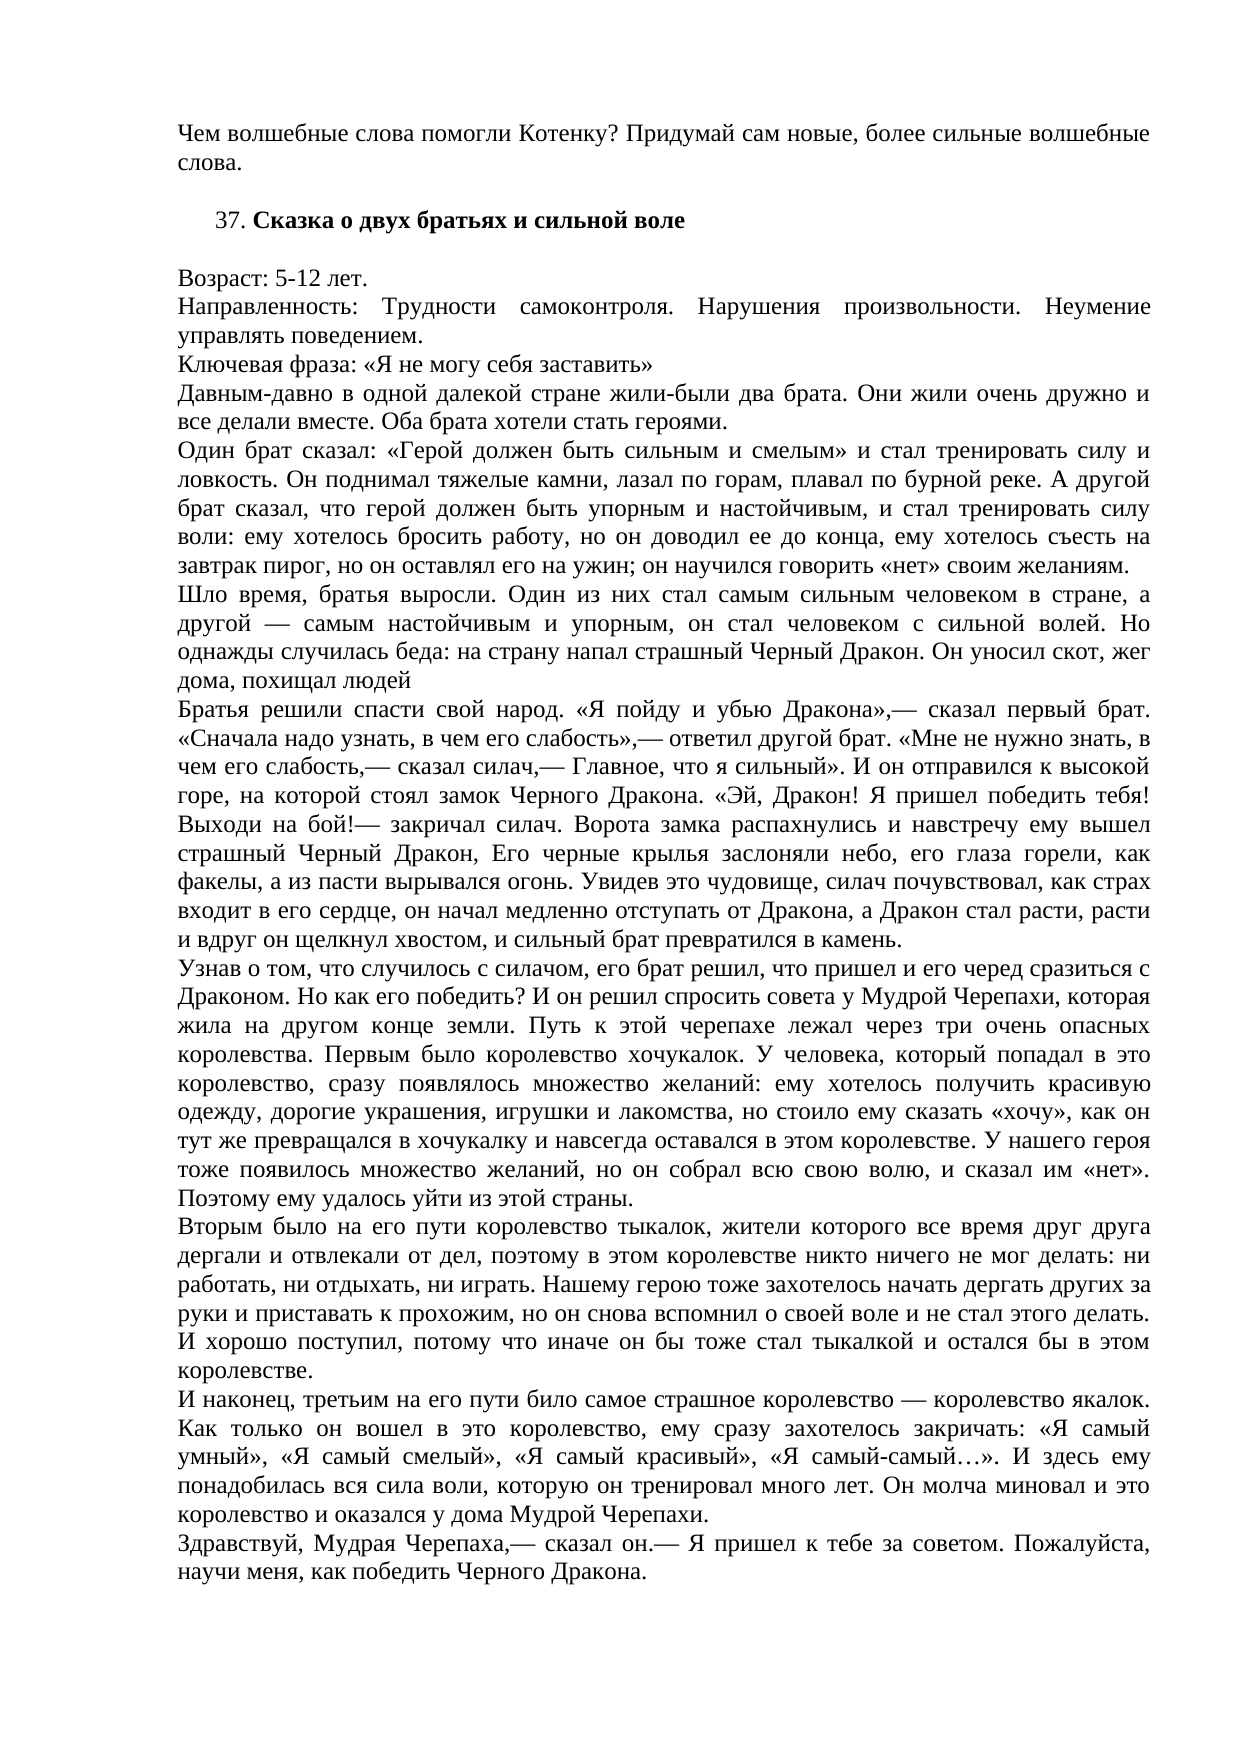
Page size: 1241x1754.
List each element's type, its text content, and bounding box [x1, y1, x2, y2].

text Братья решили спасти свой народ. «Я пойду и убью Дракона»,— сказал первый брат. «Сначала надо узнать, в чем его слабость»,— ответил другой брат. «Мне не нужно знать, в чем его слабость,— сказал силач,— Главное, что я сильный». И он отправился к высокой горе, на которой стоял замок Черного Дракона. «Эй, Дракон! Я пришел победить тебя! Выходи на бой!— закричал силач. Ворота замка распахнулись и навстречу ему вышел страшный Черный Дракон, Его черные крылья заслоняли небо, его глаза горели, как факелы, а из пасти вырывался огонь. Увидев это чудовище, силач почувствовал, как страх входит в его сердце, он начал медленно отступать от Дракона, а Дракон стал расти, расти и вдруг он щелкнул хвостом, и сильный брат превратился в камень. [177, 694, 1152, 953]
text Здравствуй, Мудрая Черепаха,— сказал он.— Я пришел к тебе за советом. Пожалуйста, научи меня, как победить Черного Дракона. [177, 1528, 1152, 1585]
list Сказка о двух братьях и сильной воле [215, 205, 1152, 233]
text И наконец, третьим на его пути било самое страшное королевство — королевство якалок. Как только он вошел в это королевство, ему сразу захотелось закричать: «Я самый умный», «Я самый смелый», «Я самый красивый», «Я самый-самый…». И здесь ему понадобилась вся сила воли, которую он тренировал много лет. Он молча миновал и это королевство и оказался у дома Мудрой Черепахи. [177, 1384, 1152, 1528]
text Узнав о том, что случилось с силачом, его брат решил, что пришел и его черед сразиться с Драконом. Но как его победить? И он решил спросить совета у Мудрой Черепахи, которая жила на другом конце земли. Путь к этой черепахе лежал через три очень опасных королевства. Первым было королевство хочукалок. У человека, который попадал в это королевство, сразу появлялось множество желаний: ему хотелось получить красивую одежду, дорогие украшения, игрушки и лакомства, но стоило ему сказать «хочу», как он тут же превращался в хочукалку и навсегда оставался в этом королевстве. У нашего героя тоже появилось множество желаний, но он собрал всю свою волю, и сказал им «нет». Поэтому ему удалось уйти из этой страны. [177, 953, 1152, 1211]
text Направленность: Трудности самоконтроля. Нарушения произвольности. Неумение управлять поведением. [177, 291, 1152, 349]
text Возраст: 5-12 лет. [177, 263, 1152, 291]
text Чем волшебные слова помогли Котенку? Придумай сам новые, более сильные волшебные слова. [177, 118, 1152, 176]
text Вторым было на его пути королевство тыкалок, жители которого все время друг друга дергали и отвлекали от дел, поэтому в этом королевстве никто ничего не мог делать: ни работать, ни отдыхать, ни играть. Нашему герою тоже захотелось начать дергать других за руки и приставать к прохожим, но он снова вспомнил о своей воле и не стал этого делать. И хорошо поступил, потому что иначе он бы тоже стал тыкалкой и остался бы в этом королевстве. [177, 1211, 1152, 1384]
text Шло время, братья выросли. Один из них стал самым сильным человеком в стране, а другой — самым настойчивым и упорным, он стал человеком с сильной волей. Но однажды случилась беда: на страну напал страшный Черный Дракон. Он уносил скот, жег дома, похищал людей [177, 579, 1152, 694]
text Давным-давно в одной далекой стране жили-были два брата. Они жили очень дружно и все делали вместе. Оба брата хотели стать героями. [177, 378, 1152, 435]
text Ключевая фраза: «Я не могу себя заставить» [177, 349, 1152, 378]
text Один брат сказал: «Герой должен быть сильным и смелым» и стал тренировать силу и ловкость. Он поднимал тяжелые камни, лазал по горам, плавал по бурной реке. А другой брат сказал, что герой должен быть упорным и настойчивым, и стал тренировать силу воли: ему хотелось бросить работу, но он доводил ее до конца, ему хотелось съесть на завтрак пирог, но он оставлял его на ужин; он научился говорить «нет» своим желаниям. [177, 435, 1152, 579]
